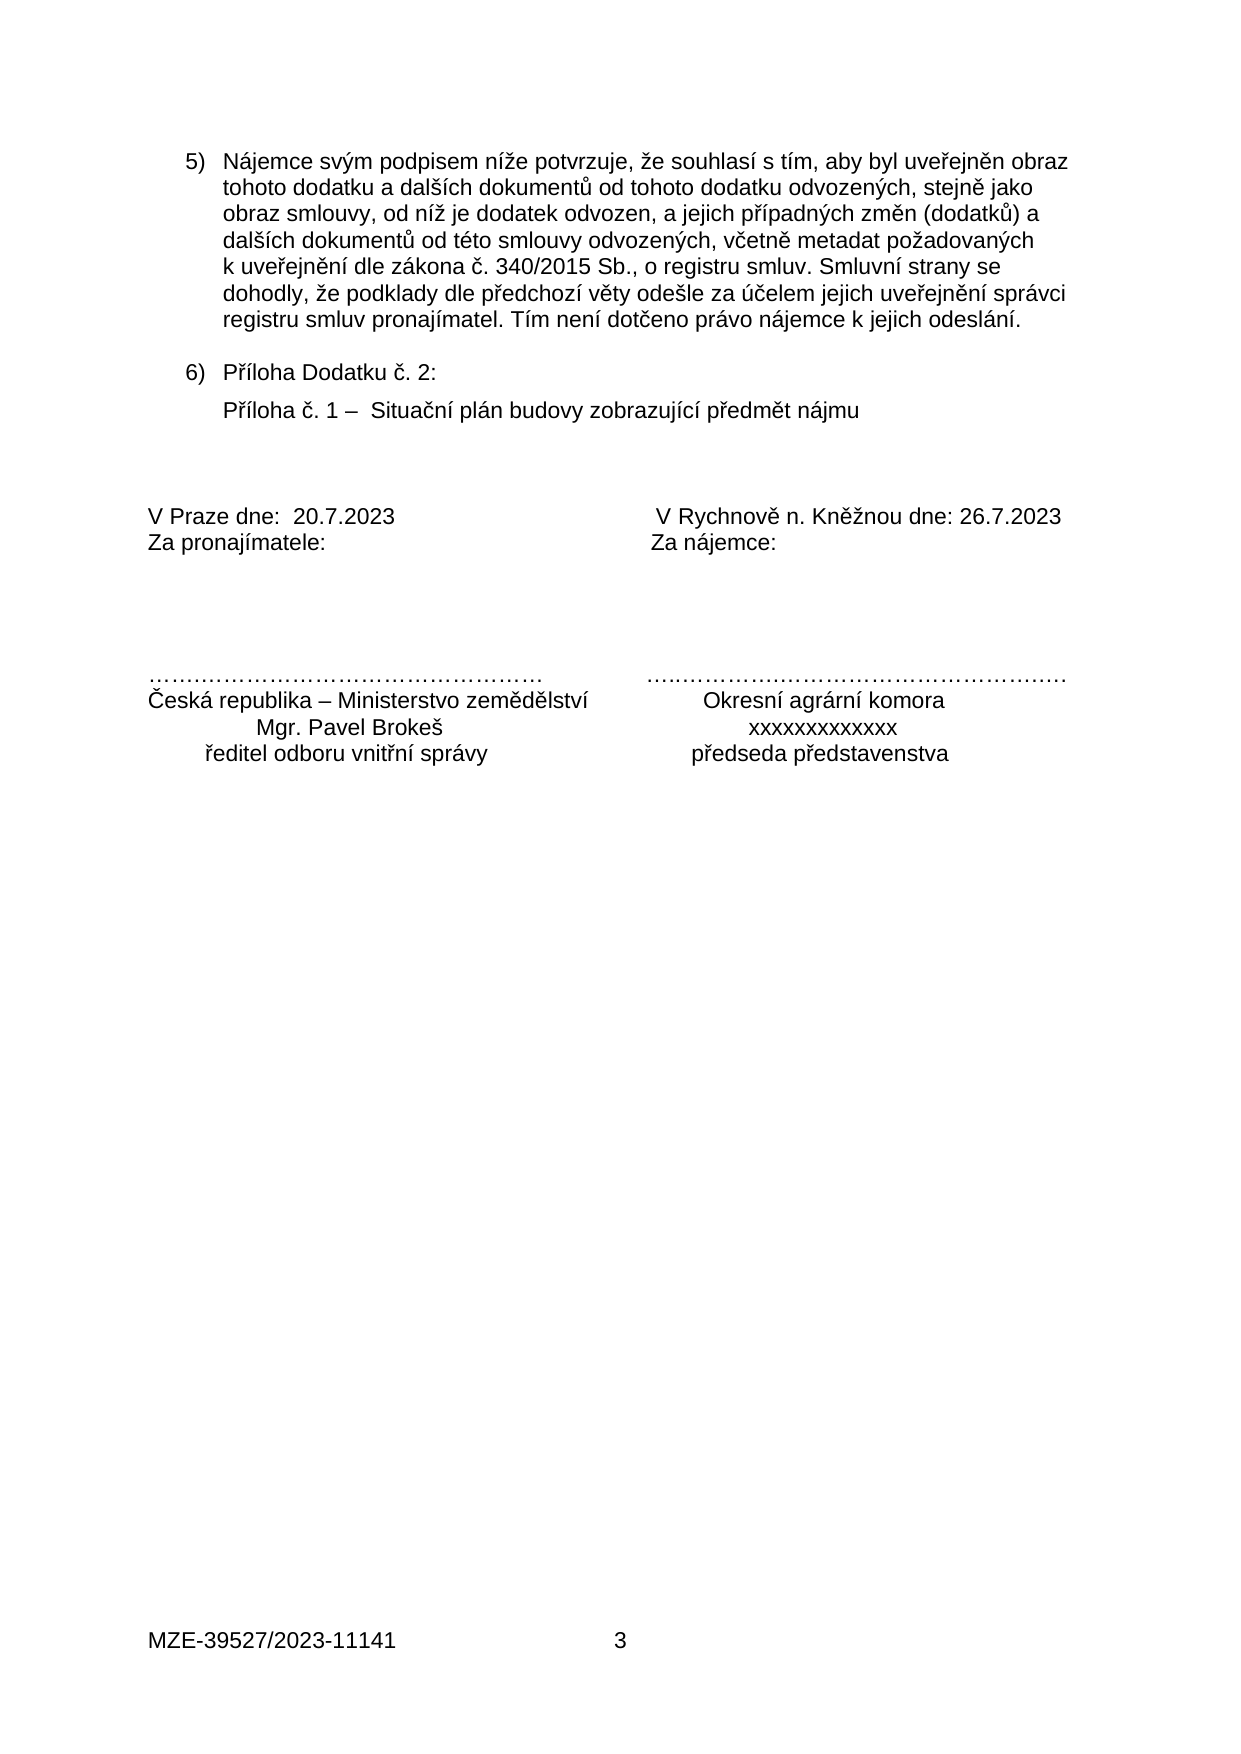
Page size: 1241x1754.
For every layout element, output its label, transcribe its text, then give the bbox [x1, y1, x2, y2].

text Česká republika – Ministerstvo zemědělství Okresní agrární komora [148, 687, 1092, 714]
text …….……………………………………… …..………….…………………………….…. [148, 661, 1092, 687]
text Mgr. Pavel Brokeš xxxxxxxxxxxxx [148, 714, 1092, 740]
text Za pronajímatele: Za nájemce: [148, 529, 1092, 556]
text ředitel odboru vnitřní správy předseda představenstva [148, 740, 1092, 766]
list Nájemce svým podpisem níže potvrzuje, že souhlasí s tím, aby byl uveřejněn obraz tohoto dodatku a dalších dokumentů od tohoto dodatku odvozených, stejně jako obraz smlouvy, od níž je dodatek odvozen, a jejich případných změn (dodatků) a dalších dokumentů od této smlouvy odvozených, včetně metadat požadovaných k uveřejnění dle zákona č. 340/2015 Sb., o registru smluv. Smluvní strany se dohodly, že podklady dle předchozí věty odešle za účelem jejich uveřejnění správci registru smluv pronajímatel. Tím není dotčeno právo nájemce k jejich odeslání. [185, 148, 1092, 332]
text Příloha č. 1 – Situační plán budovy zobrazující předmět nájmu [223, 397, 1092, 424]
list Příloha Dodatku č. 2: [185, 358, 1092, 385]
text V Praze dne: 20.7.2023 V Rychnově n. Kněžnou dne: 26.7.2023 [148, 503, 1092, 529]
